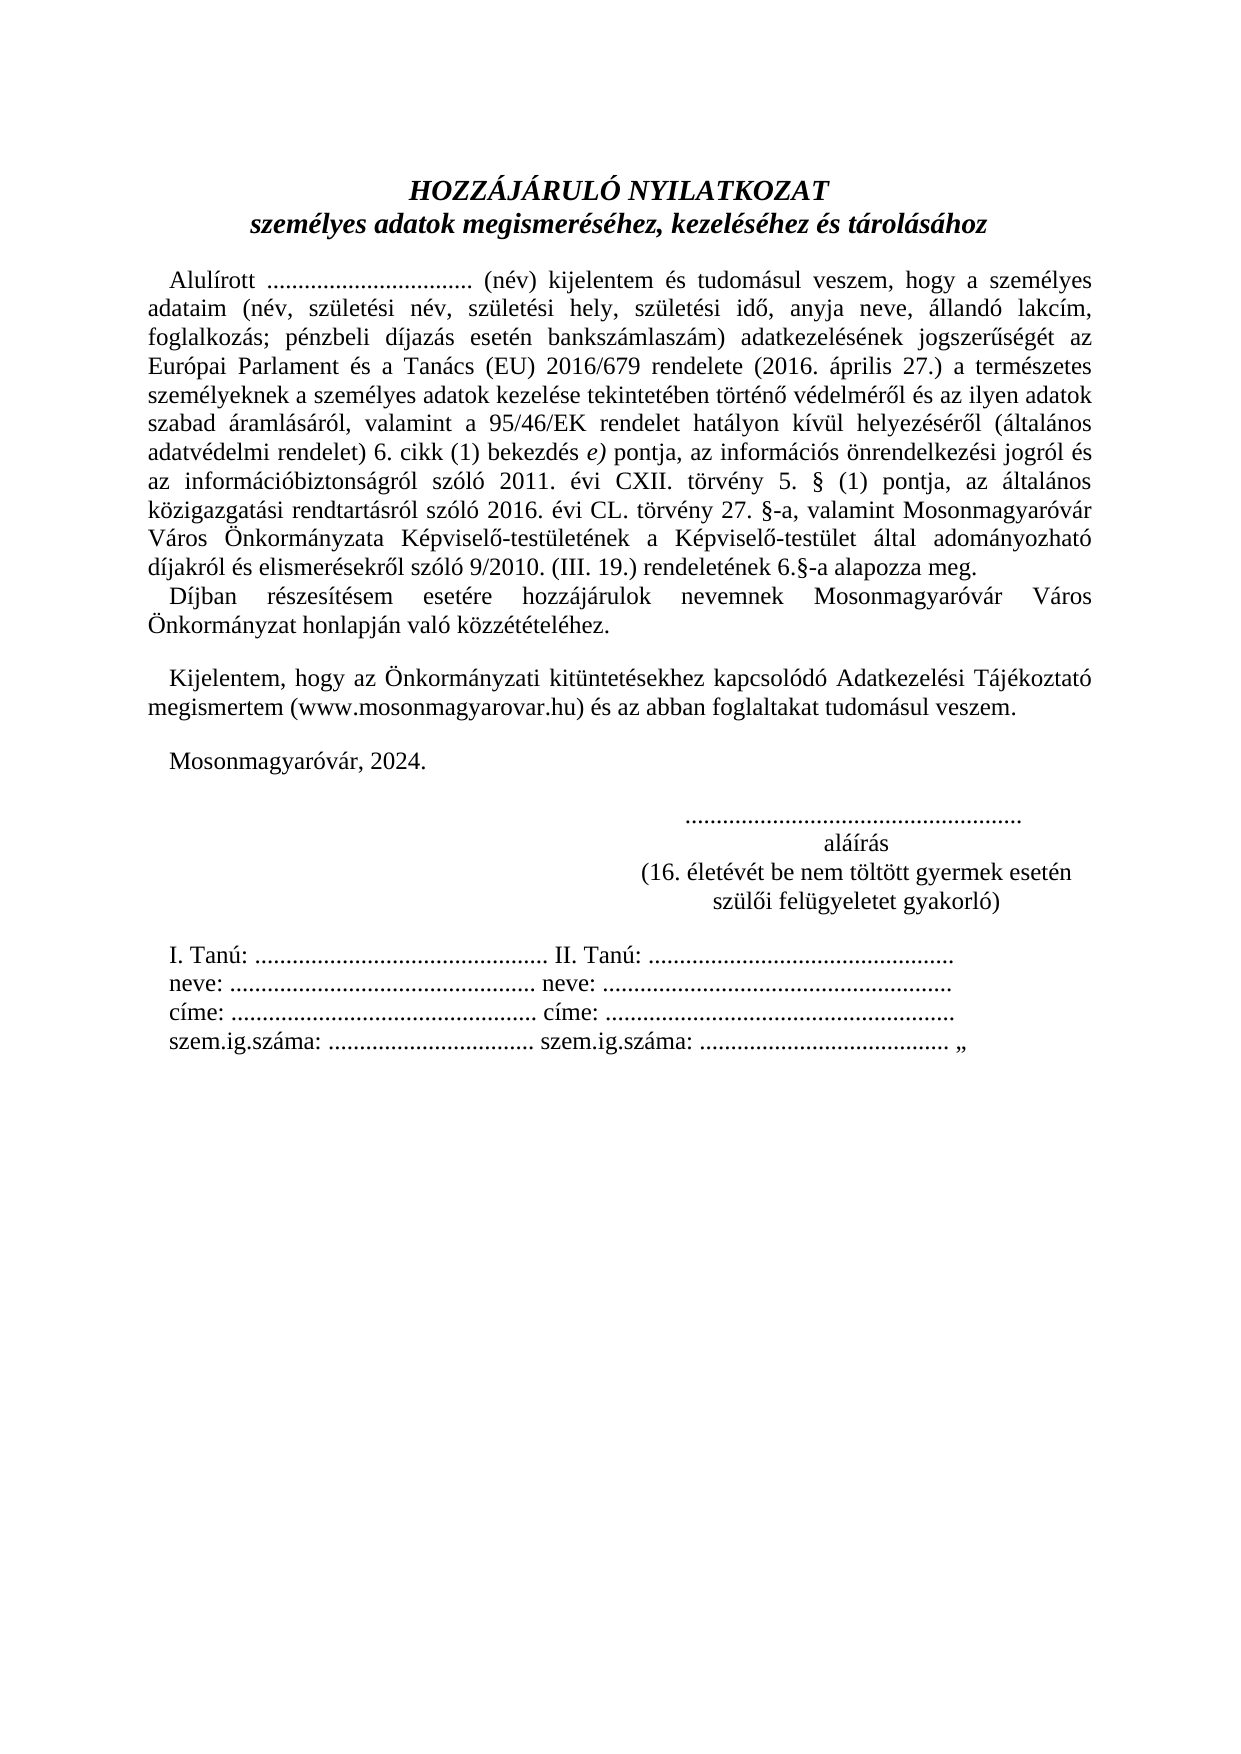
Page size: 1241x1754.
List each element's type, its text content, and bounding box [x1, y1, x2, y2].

text Alulírott ................................. (név) kijelentem és tudomásul veszem, hogy a személyes adataim (név, születési név, születési hely, születési idő, anyja neve, állandó lakcím, foglalkozás; pénzbeli díjazás esetén bankszámlaszám) adatkezelésének jogszerűségét az Európai Parlament és a Tanács (EU) 2016/679 rendelete (2016. április 27.) a természetes személyeknek a személyes adatok kezelése tekintetében történő védelméről és az ilyen adatok szabad áramlásáról, valamint a 95/46/EK rendelet hatályon kívül helyezéséről (általános adatvédelmi rendelet) 6. cikk (1) bekezdés e) pontja, az információs önrendelkezési jogról és az információbiztonságról szóló 2011. évi CXII. törvény 5. § (1) pontja, az általános közigazgatási rendtartásról szóló 2016. évi CL. törvény 27. §-a, valamint Mosonmagyaróvár Város Önkormányzata Képviselő-testületének a Képviselő-testület által adományozható díjakról és elismerésekről szóló 9/2010. (III. 19.) rendeletének 6.§-a alapozza meg. [148, 265, 1093, 581]
text szem.ig.száma: ................................. szem.ig.száma: ........................................ „ [148, 1026, 1093, 1055]
text Kijelentem, hogy az Önkormányzati kitüntetésekhez kapcsolódó Adatkezelési Tájékoztató megismertem (www.mosonmagyarovar.hu) és az abban foglaltakat tudomásul veszem. [148, 663, 1093, 721]
text ...................................................... aláírás (16. életévét be nem töltött gyermek esetén szülői felügyeletet gyakorló) [620, 800, 1093, 915]
text neve: ................................................. neve: ........................................................ [148, 968, 1093, 997]
text címe: ................................................. címe: ........................................................ [148, 997, 1093, 1026]
text Mosonmagyaróvár, 2024. [148, 746, 1093, 775]
text Díjban részesítésem esetére hozzájárulok nevemnek Mosonmagyaróvár Város Önkormányzat honlapján való közzétételéhez. [148, 581, 1093, 638]
text HOZZÁJÁRULÓ NYILATKOZAT személyes adatok megismeréséhez, kezeléséhez és tárolásához [148, 173, 1093, 240]
text I. Tanú: ............................................... II. Tanú: ................................................. [148, 940, 1093, 968]
